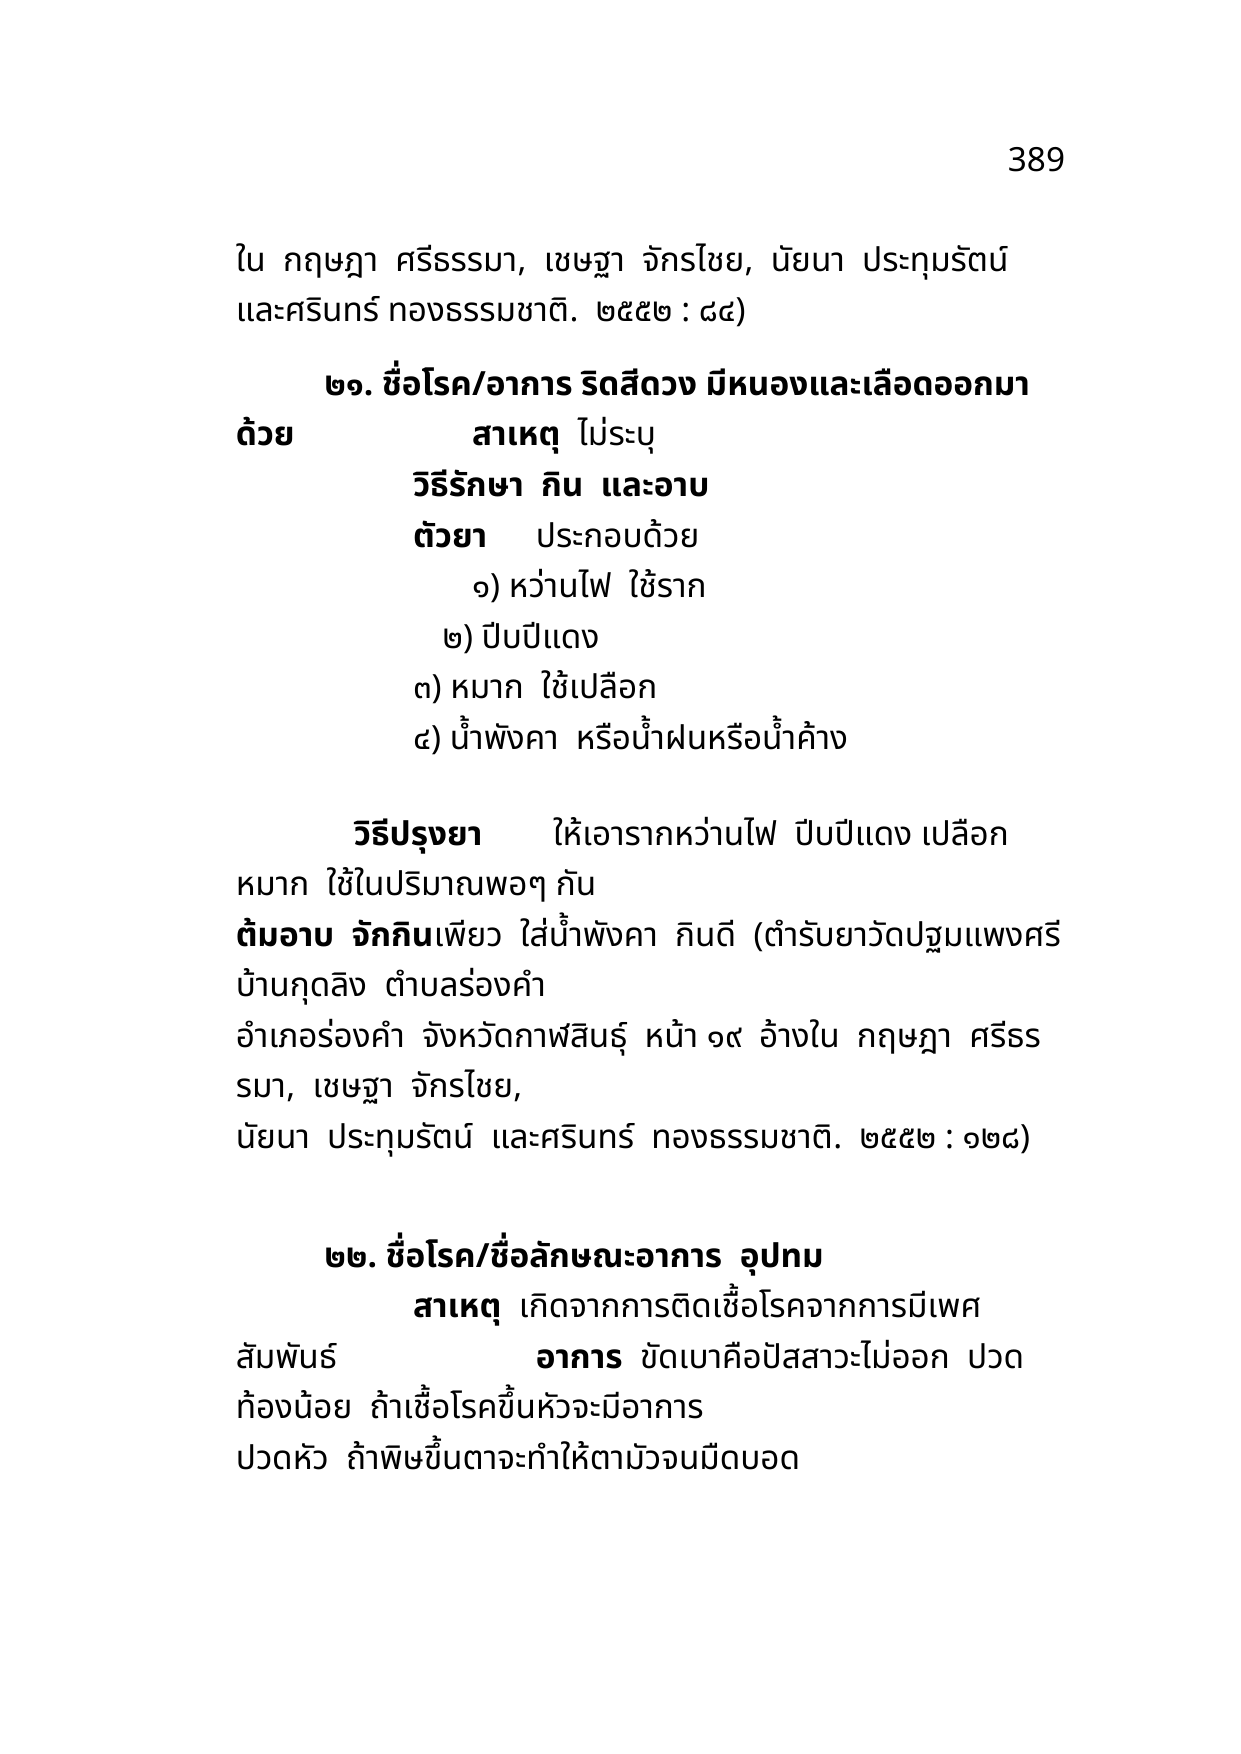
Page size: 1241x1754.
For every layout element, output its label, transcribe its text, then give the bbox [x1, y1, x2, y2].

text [236, 236, 1065, 337]
text ต้มอาบ จักกินเพียว ใส่น้ำพังคา กินดี (ตำรับยาวัดปฐมแพงศรี บ้านกุดลิง ตำบลร่องคำ [236, 911, 1065, 1012]
text ๒๒. ชื่อโรค/ชื่อลักษณะอาการ อุปทม สาเหตุ เกิดจากการติดเชื้อโรคจากการมีเพศสัมพันธ์ อาการ ขัดเบาคือปัสสาวะไม่ออก ปวดท้องน้อย ถ้าเชื้อโรคขึ้นหัวจะมีอาการ [236, 1232, 1065, 1434]
text ปวดหัว ถ้าพิษขึ้นตาจะทำให้ตามัวจนมืดบอด [236, 1434, 1065, 1484]
text นัยนา ประทุมรัตน์ และศรินทร์ ทองธรรมชาติ. ๒๕๕๒ : ๑๒๘) [236, 1113, 1065, 1209]
text ๒๑. ชื่อโรค/อาการ ริดสีดวง มีหนองและเลือดออกมาด้วย สาเหตุ ไม่ระบุ วิธีรักษา กิน และอาบ ตัวยา ประกอบด้วย ๑) หว่านไฟ ใช้ราก ๒) ปีบปีแดง ๓) หมาก ใช้เปลือก ๔) น้ำพังคา หรือน้ำฝนหรือน้ำค้าง [236, 359, 1065, 810]
text อำเภอร่องคำ จังหวัดกาฬสินธุ์ หน้า ๑๙ อ้างใน กฤษฎา ศรีธรรมา, เชษฐา จักรไชย, [236, 1012, 1065, 1113]
text วิธีปรุงยา ให้เอารากหว่านไฟ ปีบปีแดง เปลือกหมาก ใช้ในปริมาณพอๆ กัน [236, 810, 1065, 911]
